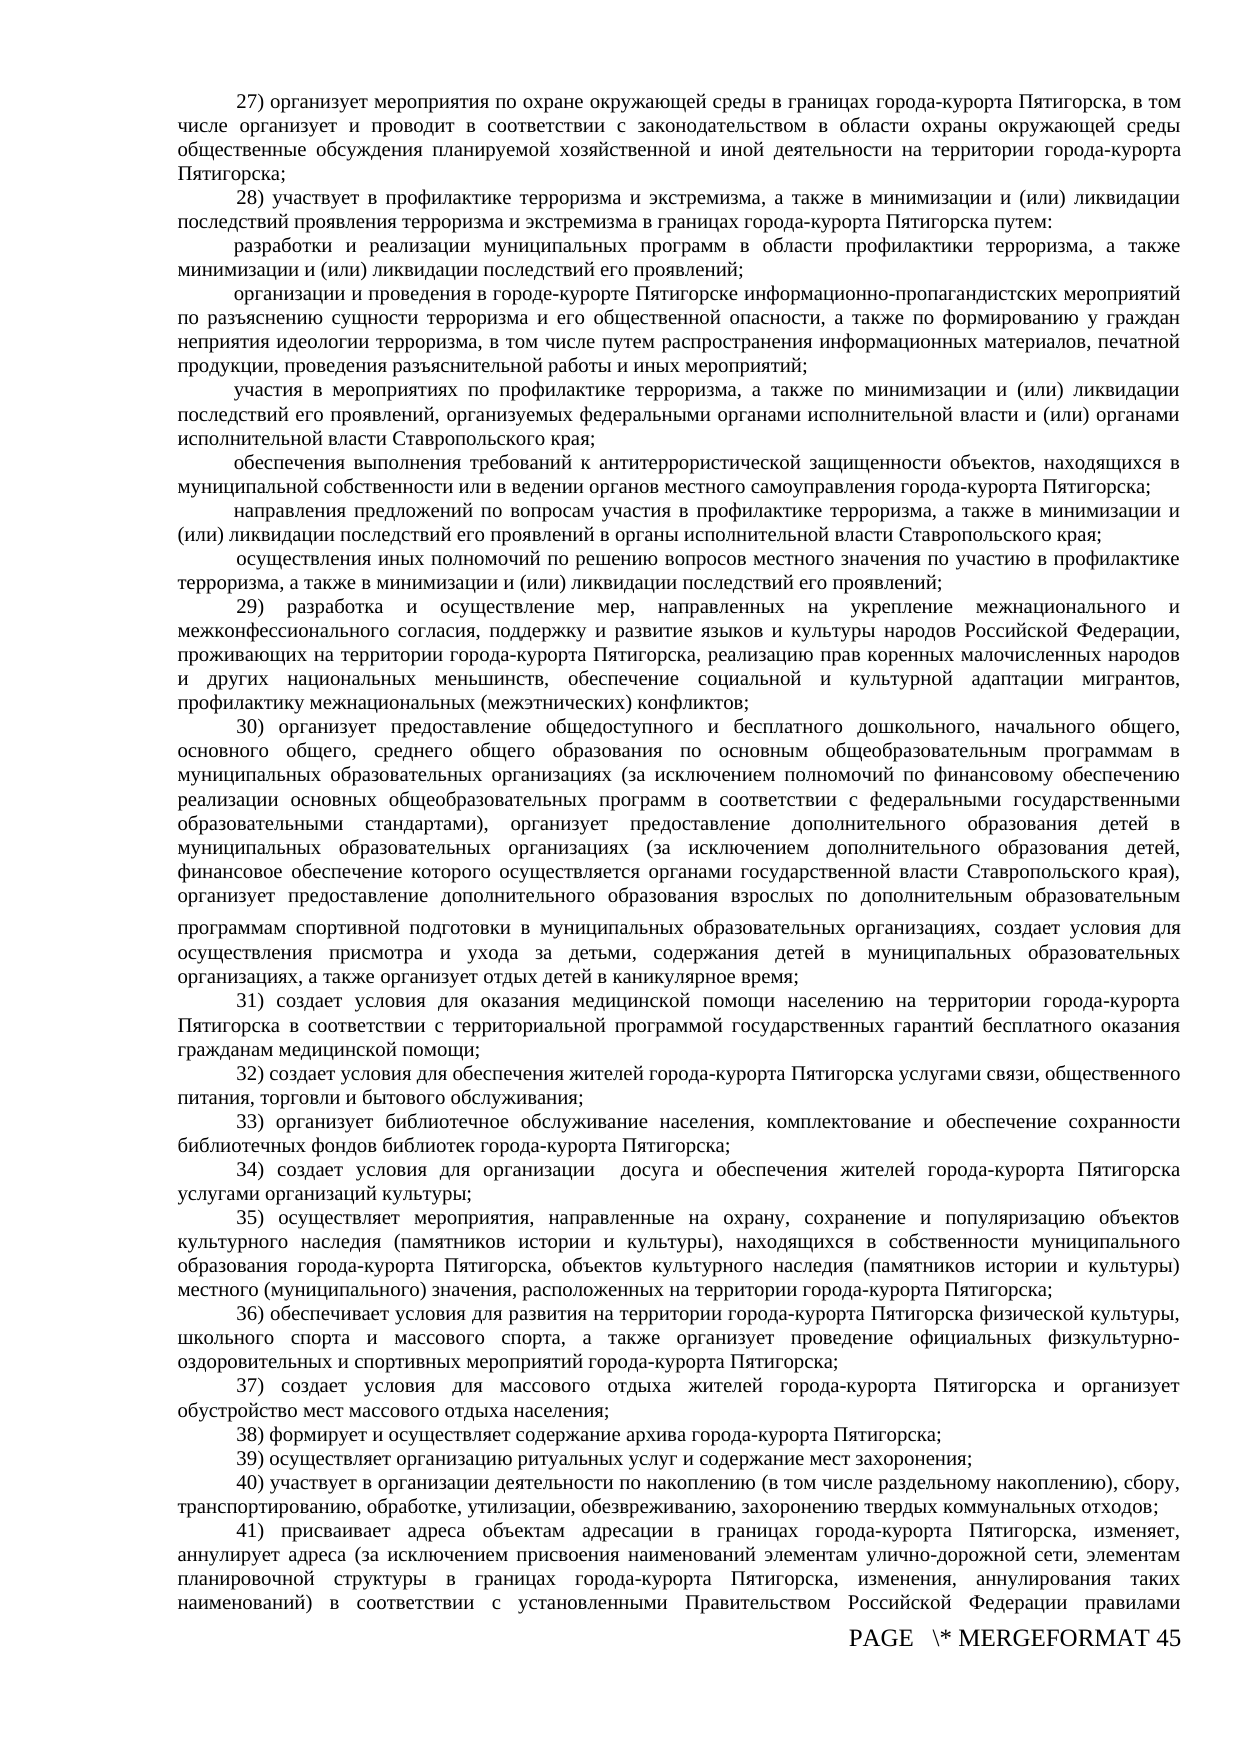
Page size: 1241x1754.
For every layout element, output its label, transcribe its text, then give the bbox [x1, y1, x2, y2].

text обеспечения выполнения требований к антитеррористической защищенности объектов, находящихся в муниципальной собственности или в ведении органов местного самоуправления города-курорта Пятигорска; [177, 449, 1181, 498]
text направления предложений по вопросам участия в профилактике терроризма, а также в минимизации и (или) ликвидации последствий его проявлений в органы исполнительной власти Ставропольского края; [177, 498, 1181, 546]
text 31) создает условия для оказания медицинской помощи населению на территории города-курорта Пятигорска в соответствии с территориальной программой государственных гарантий бесплатного оказания гражданам медицинской помощи; [177, 988, 1181, 1061]
text 30) организует предоставление общедоступного и бесплатного дошкольного, начального общего, основного общего, среднего общего образования по основным общеобразовательным программам в муниципальных образовательных организациях (за исключением полномочий по финансовому обеспечению реализации основных общеобразовательных программ в соответствии с федеральными государственными образовательными стандартами), организует предоставление дополнительного образования детей в муниципальных образовательных организациях (за исключением дополнительного образования детей, финансовое обеспечение которого осуществляется органами государственной власти Ставропольского края), организует предоставление дополнительного образования взрослых по дополнительным образовательным программам спортивной подготовки в муниципальных образовательных организациях, создает условия для осуществления присмотра и ухода за детьми, содержания детей в муниципальных образовательных организациях, а также организует отдых детей в каникулярное время; [177, 714, 1181, 988]
text 29) разработка и осуществление мер, направленных на укрепление межнационального и межконфессионального согласия, поддержку и развитие языков и культуры народов Российской Федерации, проживающих на территории города-курорта Пятигорска, реализацию прав коренных малочисленных народов и других национальных меньшинств, обеспечение социальной и культурной адаптации мигрантов, профилактику межнациональных (межэтнических) конфликтов; [177, 594, 1181, 714]
text участия в мероприятиях по профилактике терроризма, а также по минимизации и (или) ликвидации последствий его проявлений, организуемых федеральными органами исполнительной власти и (или) органами исполнительной власти Ставропольского края; [177, 377, 1181, 449]
text 40) участвует в организации деятельности по накоплению (в том числе раздельному накоплению), сбору, транспортированию, обработке, утилизации, обезвреживанию, захоронению твердых коммунальных отходов; [177, 1470, 1181, 1518]
text 36) обеспечивает условия для развития на территории города-курорта Пятигорска физической культуры, школьного спорта и массового спорта, а также организует проведение официальных физкультурно-оздоровительных и спортивных мероприятий города-курорта Пятигорска; [177, 1301, 1181, 1373]
text организации и проведения в городе-курорте Пятигорске информационно-пропагандистских мероприятий по разъяснению сущности терроризма и его общественной опасности, а также по формированию у граждан неприятия идеологии терроризма, в том числе путем распространения информационных материалов, печатной продукции, проведения разъяснительной работы и иных мероприятий; [177, 281, 1181, 377]
text 33) организует библиотечное обслуживание населения, комплектование и обеспечение сохранности библиотечных фондов библиотек города-курорта Пятигорска; [177, 1109, 1181, 1157]
text 27) организует мероприятия по охране окружающей среды в границах города-курорта Пятигорска, в том числе организует и проводит в соответствии с законодательством в области охраны окружающей среды общественные обсуждения планируемой хозяйственной и иной деятельности на территории города-курорта Пятигорска; [177, 89, 1181, 185]
text 35) осуществляет мероприятия, направленные на охрану, сохранение и популяризацию объектов культурного наследия (памятников истории и культуры), находящихся в собственности муниципального образования города-курорта Пятигорска, объектов культурного наследия (памятников истории и культуры) местного (муниципального) значения, расположенных на территории города-курорта Пятигорска; [177, 1205, 1181, 1301]
text осуществления иных полномочий по решению вопросов местного значения по участию в профилактике терроризма, а также в минимизации и (или) ликвидации последствий его проявлений; [177, 546, 1181, 594]
text 32) создает условия для обеспечения жителей города-курорта Пятигорска услугами связи, общественного питания, торговли и бытового обслуживания; [177, 1061, 1181, 1109]
text 38) формирует и осуществляет содержание архива города-курорта Пятигорска; [177, 1422, 1181, 1446]
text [177, 1518, 1181, 1614]
text 28) участвует в профилактике терроризма и экстремизма, а также в минимизации и (или) ликвидации последствий проявления терроризма и экстремизма в границах города-курорта Пятигорска путем: [177, 185, 1181, 233]
text разработки и реализации муниципальных программ в области профилактики терроризма, а также минимизации и (или) ликвидации последствий его проявлений; [177, 233, 1181, 281]
text 34) создает условия для организации досуга и обеспечения жителей города-курорта Пятигорска услугами организаций культуры; [177, 1157, 1181, 1205]
text 39) осуществляет организацию ритуальных услуг и содержание мест захоронения; [177, 1446, 1181, 1470]
text 37) создает условия для массового отдыха жителей города-курорта Пятигорска и организует обустройство мест массового отдыха населения; [177, 1373, 1181, 1422]
